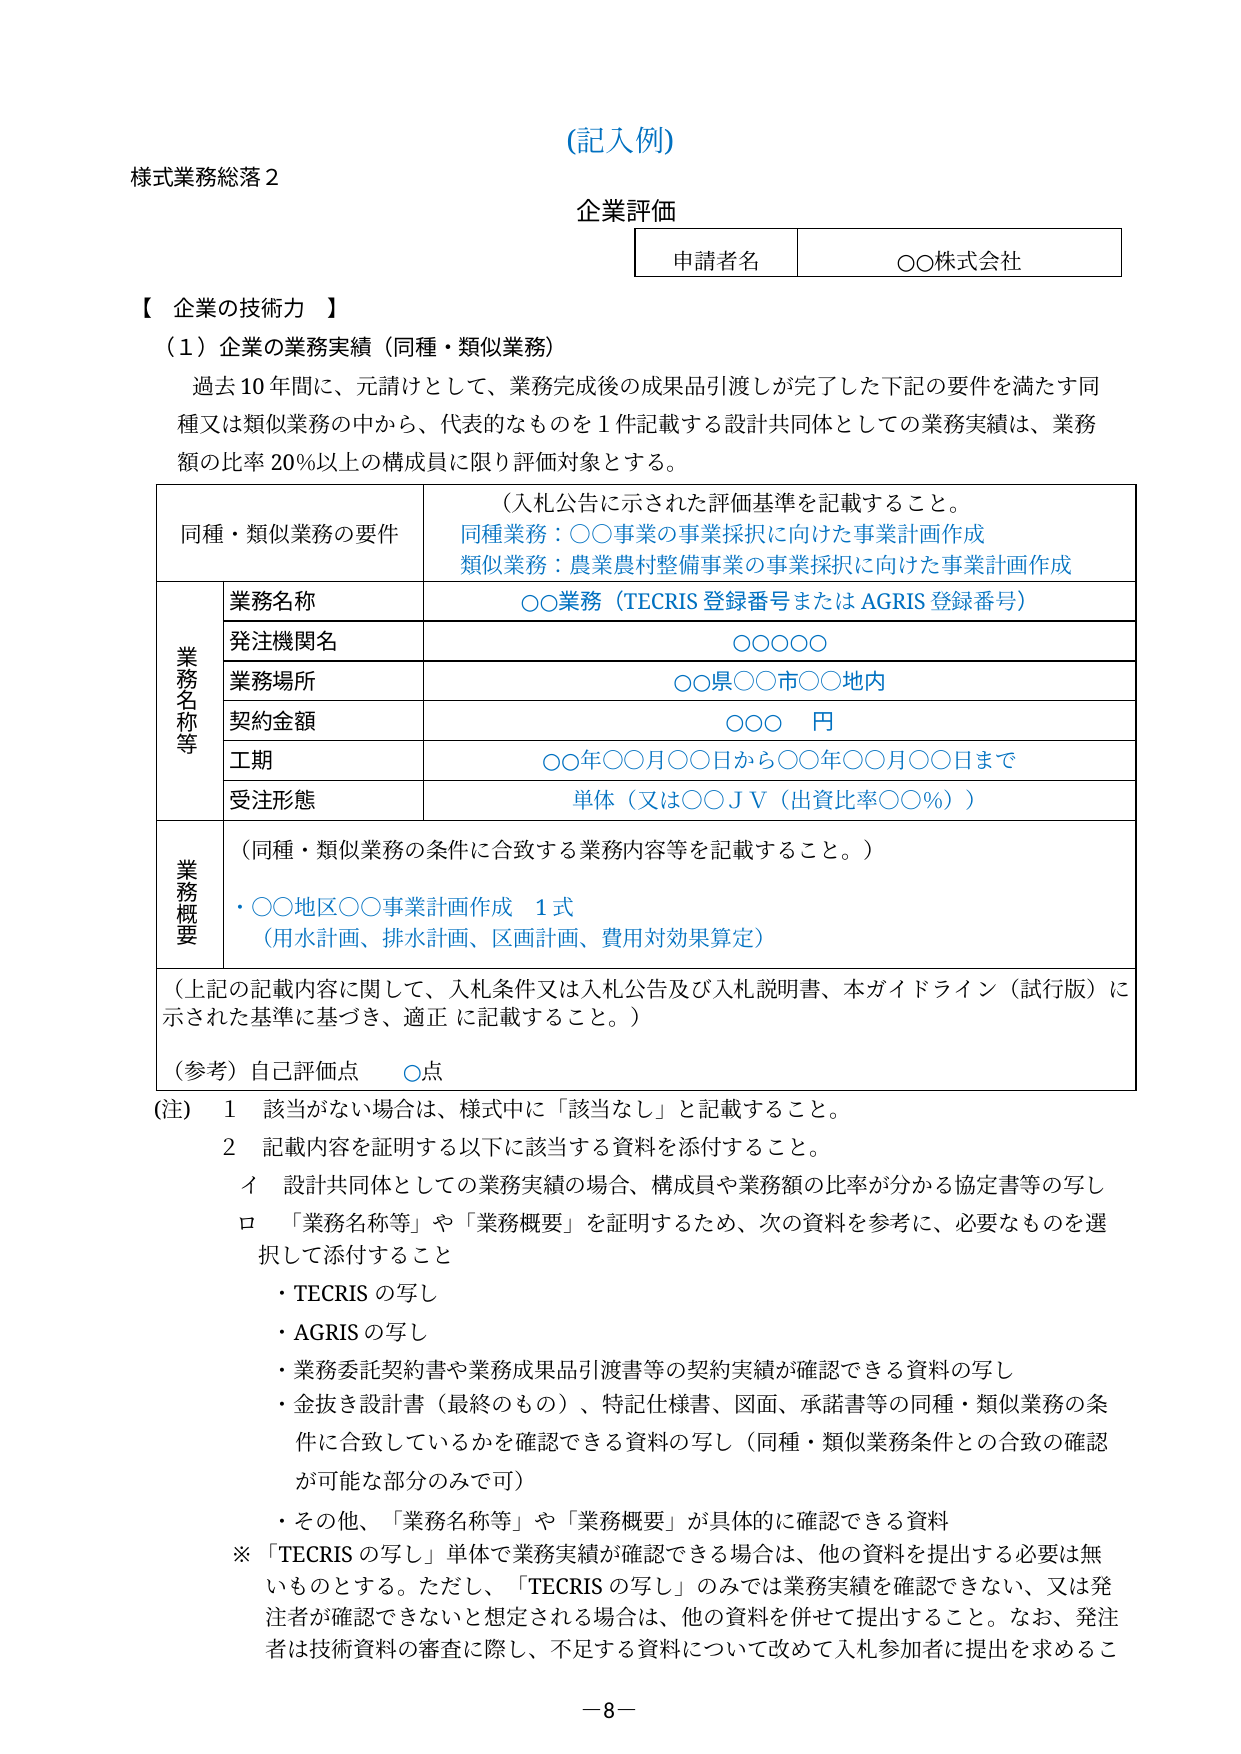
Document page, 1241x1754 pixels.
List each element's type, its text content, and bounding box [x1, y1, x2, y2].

table_header 同種・類似業務の要件 [157, 485, 423, 581]
table_cell 受注形態 [224, 781, 423, 820]
table_cell （同種・類似業務の条件に合致する業務内容等を記載すること。） ・○○地区○○事業計画作成 1式 （用水計画、排水計画、区画計画、費用対効果算定） [224, 821, 1135, 968]
text (記入例) [118, 118, 1122, 160]
text （１） 企業の業務実績（同種・類似業務） [153, 330, 1109, 362]
text (注) １ 該当がない場合は、様式中に「該当なし」と記載すること。 [153, 1092, 1122, 1123]
table_header 申請者名 [636, 229, 797, 276]
text ２ 記載内容を証明する以下に該当する資料を添付すること。 [218, 1130, 1122, 1162]
table_cell 契約金額 [224, 701, 423, 740]
table_cell ○○業務（TECRIS 登録番号またはAGRIS登録番号） [424, 582, 1135, 620]
table_cell 単体（又は○○ＪＶ（出資比率○○％）） [424, 781, 1135, 820]
text 企業評価 [130, 192, 1122, 228]
table_header ○○株式会社 [798, 229, 1121, 276]
text 【 企業の技術力 】 [130, 291, 1122, 323]
table_cell ○○年○○月○○日から○○年○○月○○日まで [424, 741, 1135, 780]
table_cell 業務場所 [224, 662, 423, 700]
table_header （入札公告に示された評価基準を記載すること。 同種業務：○○事業の事業採択に向けた事業計画作成 類似業務：農業農村整備事業の事業採択に向けた事業計画作成 [424, 485, 1135, 581]
text ・業務委託契約書や業務成果品引渡書等の契約実績が確認できる資料の写し [272, 1353, 1122, 1384]
text 様式業務総落２ [130, 160, 1122, 192]
table_cell ○○○○○ [424, 622, 1135, 660]
text ・TECRIS の写し [272, 1276, 1122, 1308]
text ロ 「業務名称等」や「業務概要」を証明するため、次の資料を参考に、必要なものを選択して添付すること [236, 1207, 1122, 1269]
table_cell 工期 [224, 741, 423, 780]
text 過去10年間に、元請けとして、業務完成後の成果品引渡しが完了した下記の要件を満たす同種又は類似業務の中から、代表的なものを１件記載する設計共同体としての業務実績は、業務額の比率 20％以上の構成員に限り評価対象とする。 [177, 369, 1109, 477]
table_cell （上記の記載内容に関して、入札条件又は入札公告及び入札説明書、本ガイドライン（試行版）に示された基準に基づき、適正 に記載すること。） （参考）自己評価点 ○点 [157, 969, 1135, 1089]
text ・AGRISの写し [272, 1315, 1122, 1346]
table_cell 業務名称等 [157, 582, 223, 820]
table_cell ○○県○○市○○地内 [424, 662, 1135, 700]
table_cell 業務名称 [224, 582, 423, 620]
text イ 設計共同体としての業務実績の場合、構成員や業務額の比率が分かる協定書等の写し [239, 1168, 1122, 1200]
table_cell 発注機関名 [224, 622, 423, 660]
text ・その他、「業務名称等」や「業務概要」が具体的に確認できる資料 [153, 1504, 1122, 1536]
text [233, 1537, 1122, 1663]
text ・金抜き設計書（最終のもの）、特記仕様書、図面、承諾書等の同種・類似業務の条件に合致しているかを確認できる資料の写し（同種・類似業務条件との合致の確認が可能な部分のみで可） [271, 1387, 1109, 1496]
table_cell ○○○ 円 [424, 701, 1135, 740]
table_cell 業務概要 [157, 821, 223, 968]
